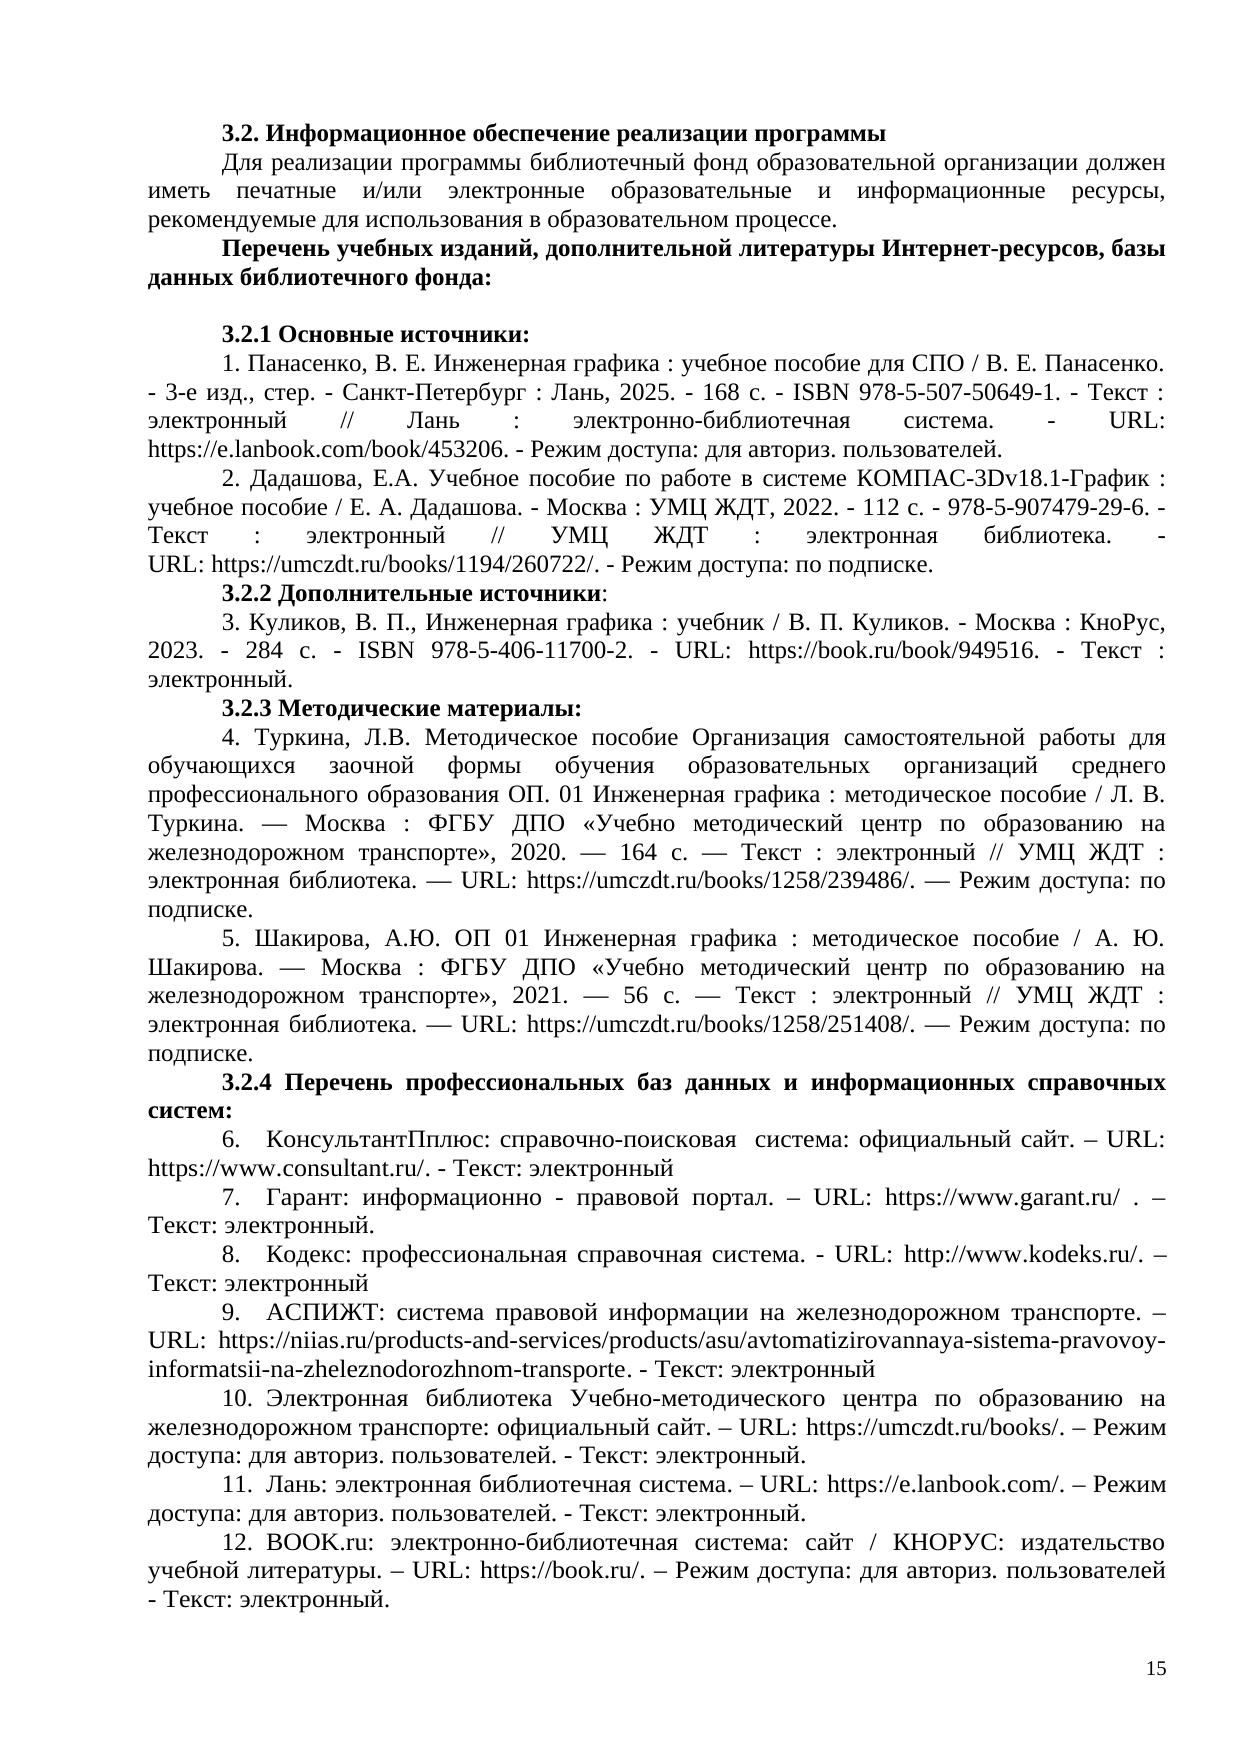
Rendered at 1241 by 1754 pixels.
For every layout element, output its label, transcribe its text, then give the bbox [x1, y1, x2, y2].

text 4. Туркина, Л.В. Методическое пособие Организация самостоятельной работы для обучающихся заочной формы обучения образовательных организаций среднего профессионального образования ОП. 01 Инженерная графика : методическое пособие / Л. В. Туркина. — Москва : ФГБУ ДПО «Учебно методический центр по образованию на железнодорожном транспорте», 2020. — 164 с. — Текст : электронный // УМЦ ЖДТ : электронная библиотека. — URL: https://umczdt.ru/books/1258/239486/. — Режим доступа: по подписке. [148, 722, 1167, 923]
list Лань: электронная библиотечная система. – URL: https://e.lanbook.com/. – Режим доступа: для авториз. пользователей. - Текст: электронный. [148, 1469, 1167, 1527]
text Для реализации программы библиотечный фонд образовательной организации должен иметь печатные и/или электронные образовательные и информационные ресурсы, рекомендуемые для использования в образовательном процессе. [148, 147, 1167, 233]
text 1. Панасенко, В. Е. Инженерная графика : учебное пособие для СПО / В. Е. Панасенко. - 3-е изд., стер. - Санкт-Петербург : Лань, 2025. - 168 с. - ISBN 978-5-507-50649-1. - Текст : электронный // Лань : электронно-библиотечная система. - URL: https://e.lanbook.com/book/453206. - Режим доступа: для авториз. пользователей. [148, 348, 1167, 463]
list Электронная библиотека Учебно-методического центра по образованию на железнодорожном транспорте: официальный сайт. – URL: https://umczdt.ru/books/. – Режим доступа: для авториз. пользователей. - Текст: электронный. [148, 1383, 1167, 1469]
list Кодекс: профессиональная справочная система. - URL: http://www.kodeks.ru/. – Текст: электронный [148, 1239, 1167, 1297]
list КонсультантПплюс: справочно-поисковая система: официальный сайт. – URL: https://www.consultant.ru/. - Текст: электронный [148, 1124, 1167, 1182]
text 2. Дадашова, Е.А. Учебное пособие по работе в системе КОМПАС-3Dv18.1-График : учебное пособие / Е. А. Дадашова. - Москва : УМЦ ЖДТ, 2022. - 112 с. - 978-5-907479-29-6. - Текст : электронный // УМЦ ЖДТ : электронная библиотека. - URL: https://umczdt.ru/books/1194/260722/. - Режим доступа: по подписке. [148, 463, 1167, 578]
text 3.2. Информационное обеспечение реализации программы [148, 118, 1167, 147]
text 5. Шакирова, А.Ю. ОП 01 Инженерная графика : методическое пособие / А. Ю. Шакирова. — Москва : ФГБУ ДПО «Учебно методический центр по образованию на железнодорожном транспорте», 2021. — 56 с. — Текст : электронный // УМЦ ЖДТ : электронная библиотека. — URL: https://umczdt.ru/books/1258/251408/. — Режим доступа: по подписке. [148, 923, 1167, 1067]
text 3.2.3 Методические материалы: [222, 693, 1167, 722]
list Гарант: информационно - правовой портал. – URL: https://www.garant.ru/ . – Текст: электронный. [148, 1182, 1167, 1239]
text 3.2.2 Дополнительные источники: [148, 578, 1167, 607]
list АСПИЖТ: система правовой информации на железнодорожном транспорте. – URL: https://niias.ru/products-and-services/products/asu/avtomatizirovannaya-sistema-pravovoy-informatsii-na-zheleznodorozhnom-transporte. - Текст: электронный [148, 1297, 1167, 1383]
list BOOK.ru: электронно-библиотечная система: сайт / КНОРУС: издательство учебной литературы. – URL: https://book.ru/. – Режим доступа: для авториз. пользователей - Текст: электронный. [148, 1527, 1167, 1613]
list 3.2.4 Перечень профессиональных баз данных и информационных справочных систем: [148, 1067, 1167, 1124]
text 3.2.1 Основные источники: [148, 319, 1167, 348]
text Перечень учебных изданий, дополнительной литературы Интернет-ресурсов, базы данных библиотечного фонда: [148, 233, 1167, 291]
text 3. Куликов, В. П., Инженерная графика : учебник / В. П. Куликов. - Москва : КноРус, 2023. - 284 с. - ISBN 978-5-406-11700-2. - URL: https://book.ru/book/949516. - Текст : электронный. [148, 607, 1167, 693]
